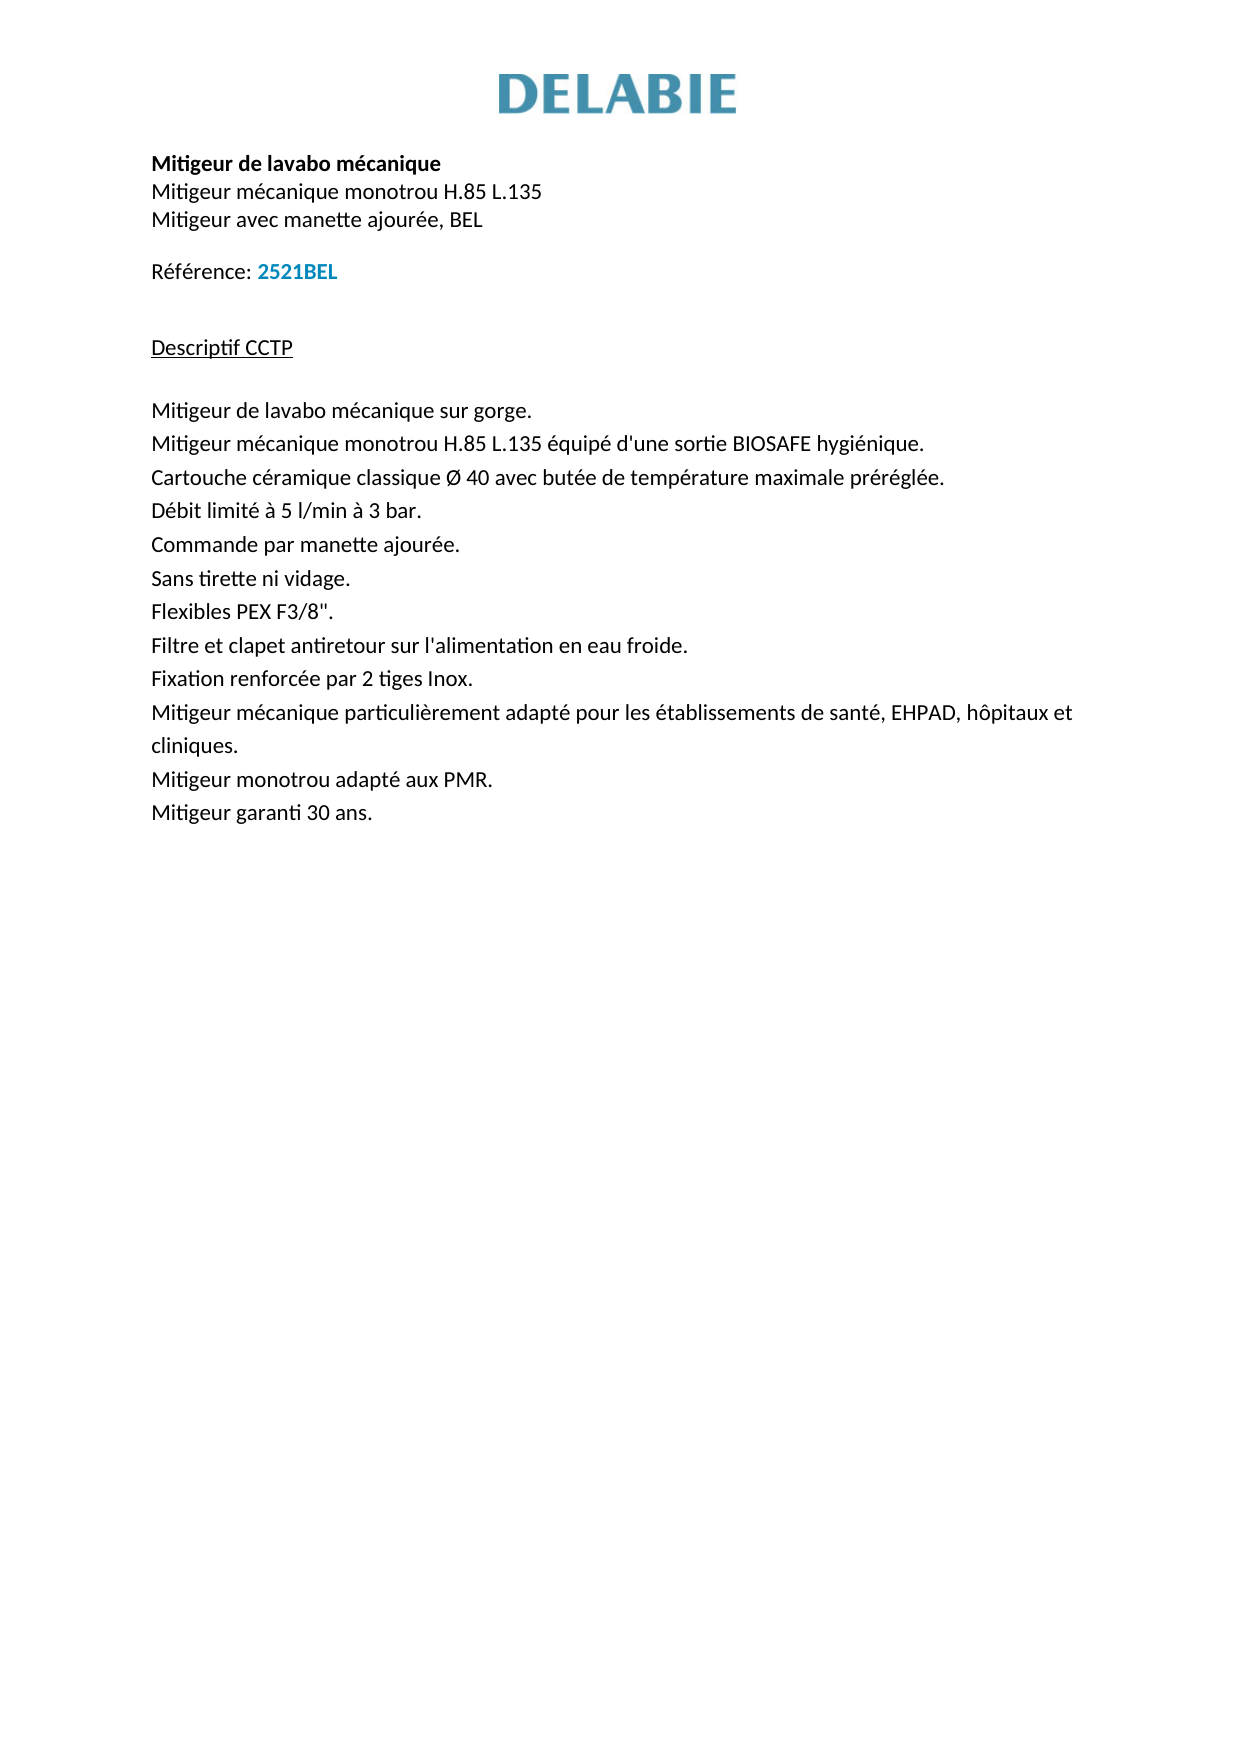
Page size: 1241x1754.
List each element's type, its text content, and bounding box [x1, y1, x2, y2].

text Descriptif CCTP [151, 333, 1084, 361]
text Débit limité à 5 l/min à 3 bar. [151, 497, 1084, 525]
text Commande par manette ajourée. [151, 530, 1084, 558]
text Fixation renforcée par 2 tiges Inox. [151, 664, 1084, 692]
text Mitigeur de lavabo mécanique [151, 149, 1084, 177]
text Mitigeur mécanique particulièrement adapté pour les établissements de santé, EHPAD, hôpitaux et cliniques. [151, 698, 1084, 759]
text Mitigeur avec manette ajourée, BEL [151, 205, 1084, 233]
text Mitigeur monotrou adapté aux PMR. [151, 765, 1084, 793]
text Mitigeur mécanique monotrou H.85 L.135 [151, 177, 1084, 205]
text Mitigeur mécanique monotrou H.85 L.135 équipé d'une sortie BIOSAFE hygiénique. [151, 429, 1084, 458]
text Référence: 2521BEL [151, 257, 1084, 285]
text Sans tirette ni vidage. [151, 564, 1084, 592]
text Flexibles PEX F3/8". [151, 597, 1084, 625]
text Mitigeur garanti 30 ans. [151, 798, 1084, 827]
text Mitigeur de lavabo mécanique sur gorge. [151, 396, 1084, 424]
text Cartouche céramique classique Ø 40 avec butée de température maximale préréglée. [151, 463, 1084, 491]
picture [497, 74, 738, 114]
text Filtre et clapet antiretour sur l'alimentation en eau froide. [151, 631, 1084, 659]
